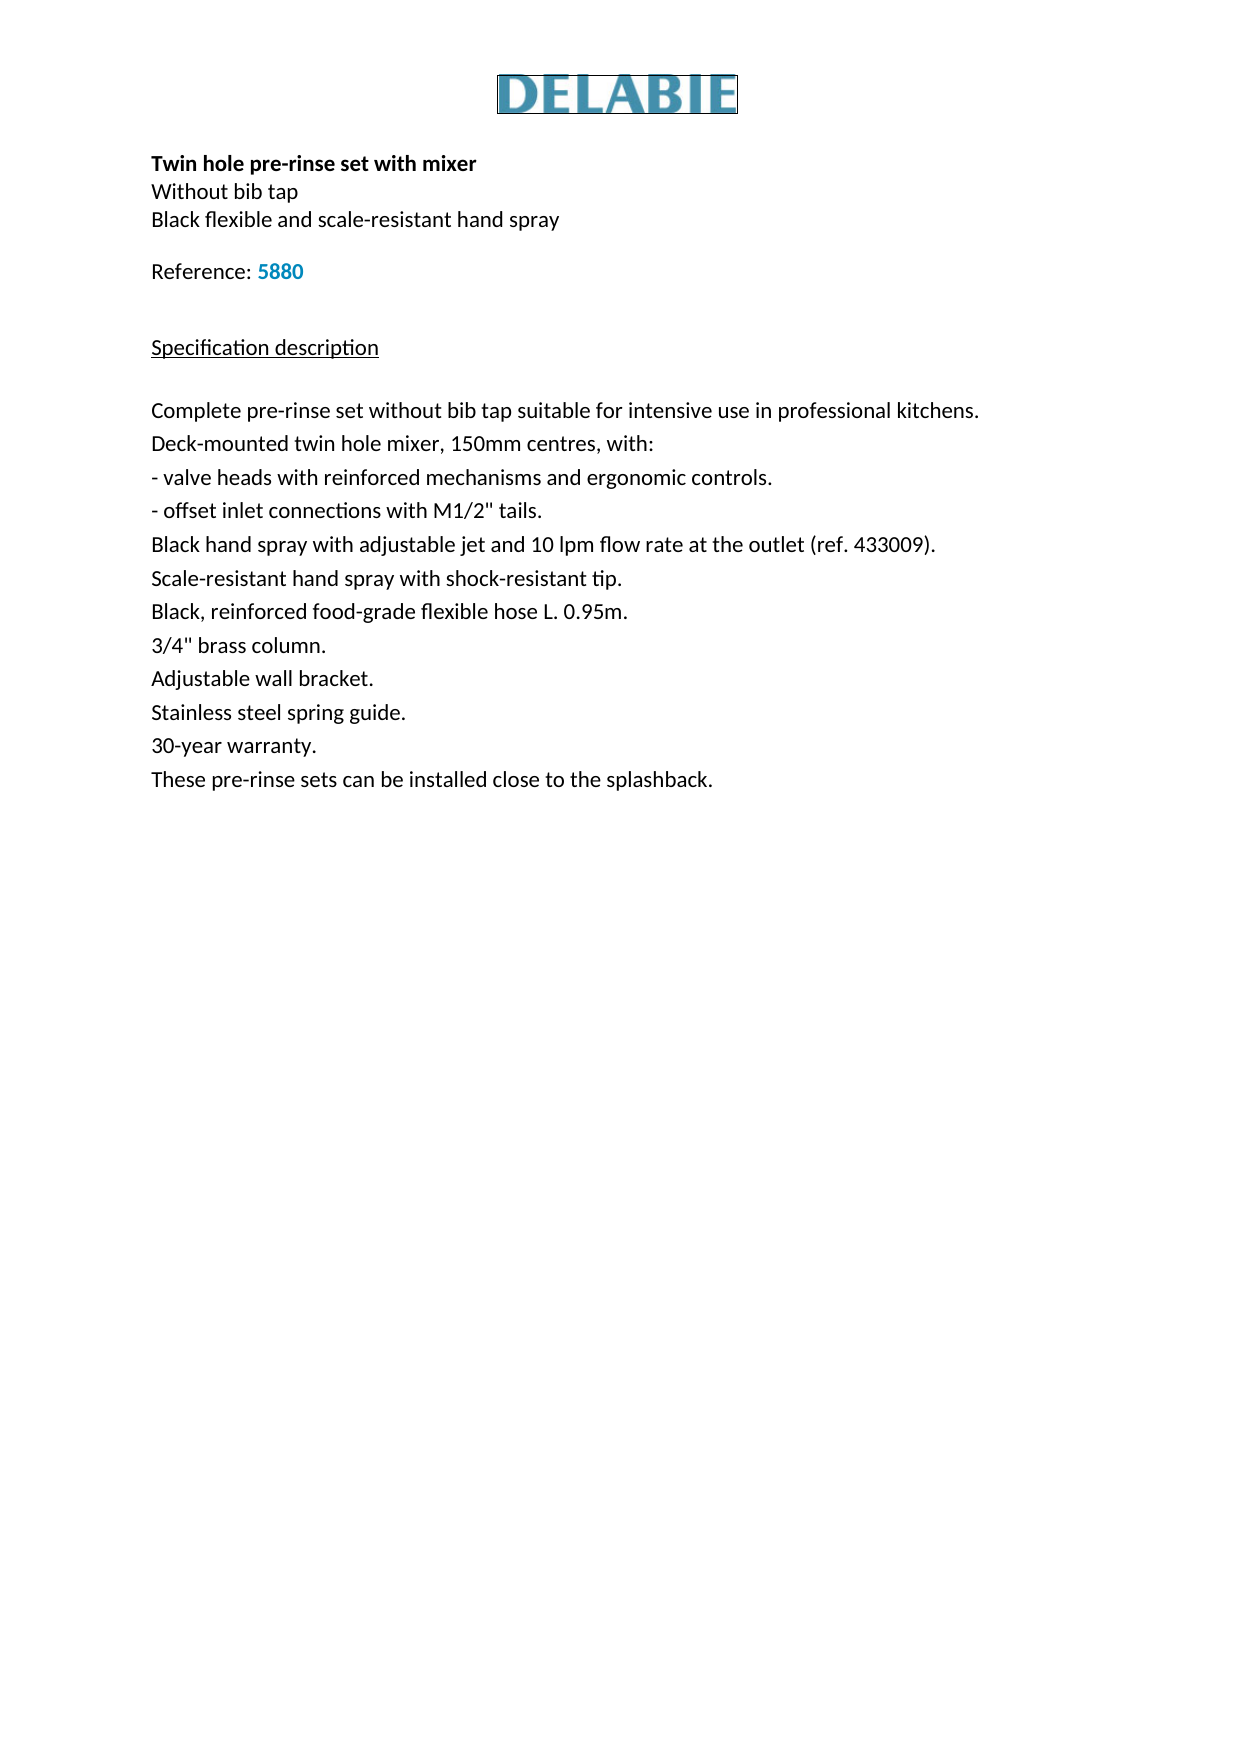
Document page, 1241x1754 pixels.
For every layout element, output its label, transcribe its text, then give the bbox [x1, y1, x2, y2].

text 3/4" brass column. [151, 631, 1084, 659]
text Twin hole pre-rinse set with mixer [151, 149, 1084, 177]
text - valve heads with reinforced mechanisms and ergonomic controls. [151, 463, 1084, 491]
text Black hand spray with adjustable jet and 10 lpm flow rate at the outlet (ref. 433009). [151, 530, 1084, 558]
text Adjustable wall bracket. [151, 664, 1084, 692]
text Without bib tap [151, 177, 1084, 205]
text Specification description [151, 333, 1084, 361]
text Scale-resistant hand spray with shock-resistant tip. [151, 564, 1084, 592]
text These pre-rinse sets can be installed close to the splashback. [151, 765, 1084, 793]
text - offset inlet connections with M1/2" tails. [151, 497, 1084, 525]
text Deck-mounted twin hole mixer, 150mm centres, with: [151, 429, 1084, 458]
text 30-year warranty. [151, 731, 1084, 759]
text Complete pre-rinse set without bib tap suitable for intensive use in professional kitchens. [151, 396, 1084, 424]
text Reference: 5880 [151, 257, 1084, 285]
picture [498, 76, 737, 113]
text Black flexible and scale-resistant hand spray [151, 205, 1084, 233]
text Black, reinforced food-grade flexible hose L. 0.95m. [151, 597, 1084, 625]
text Stainless steel spring guide. [151, 698, 1084, 726]
